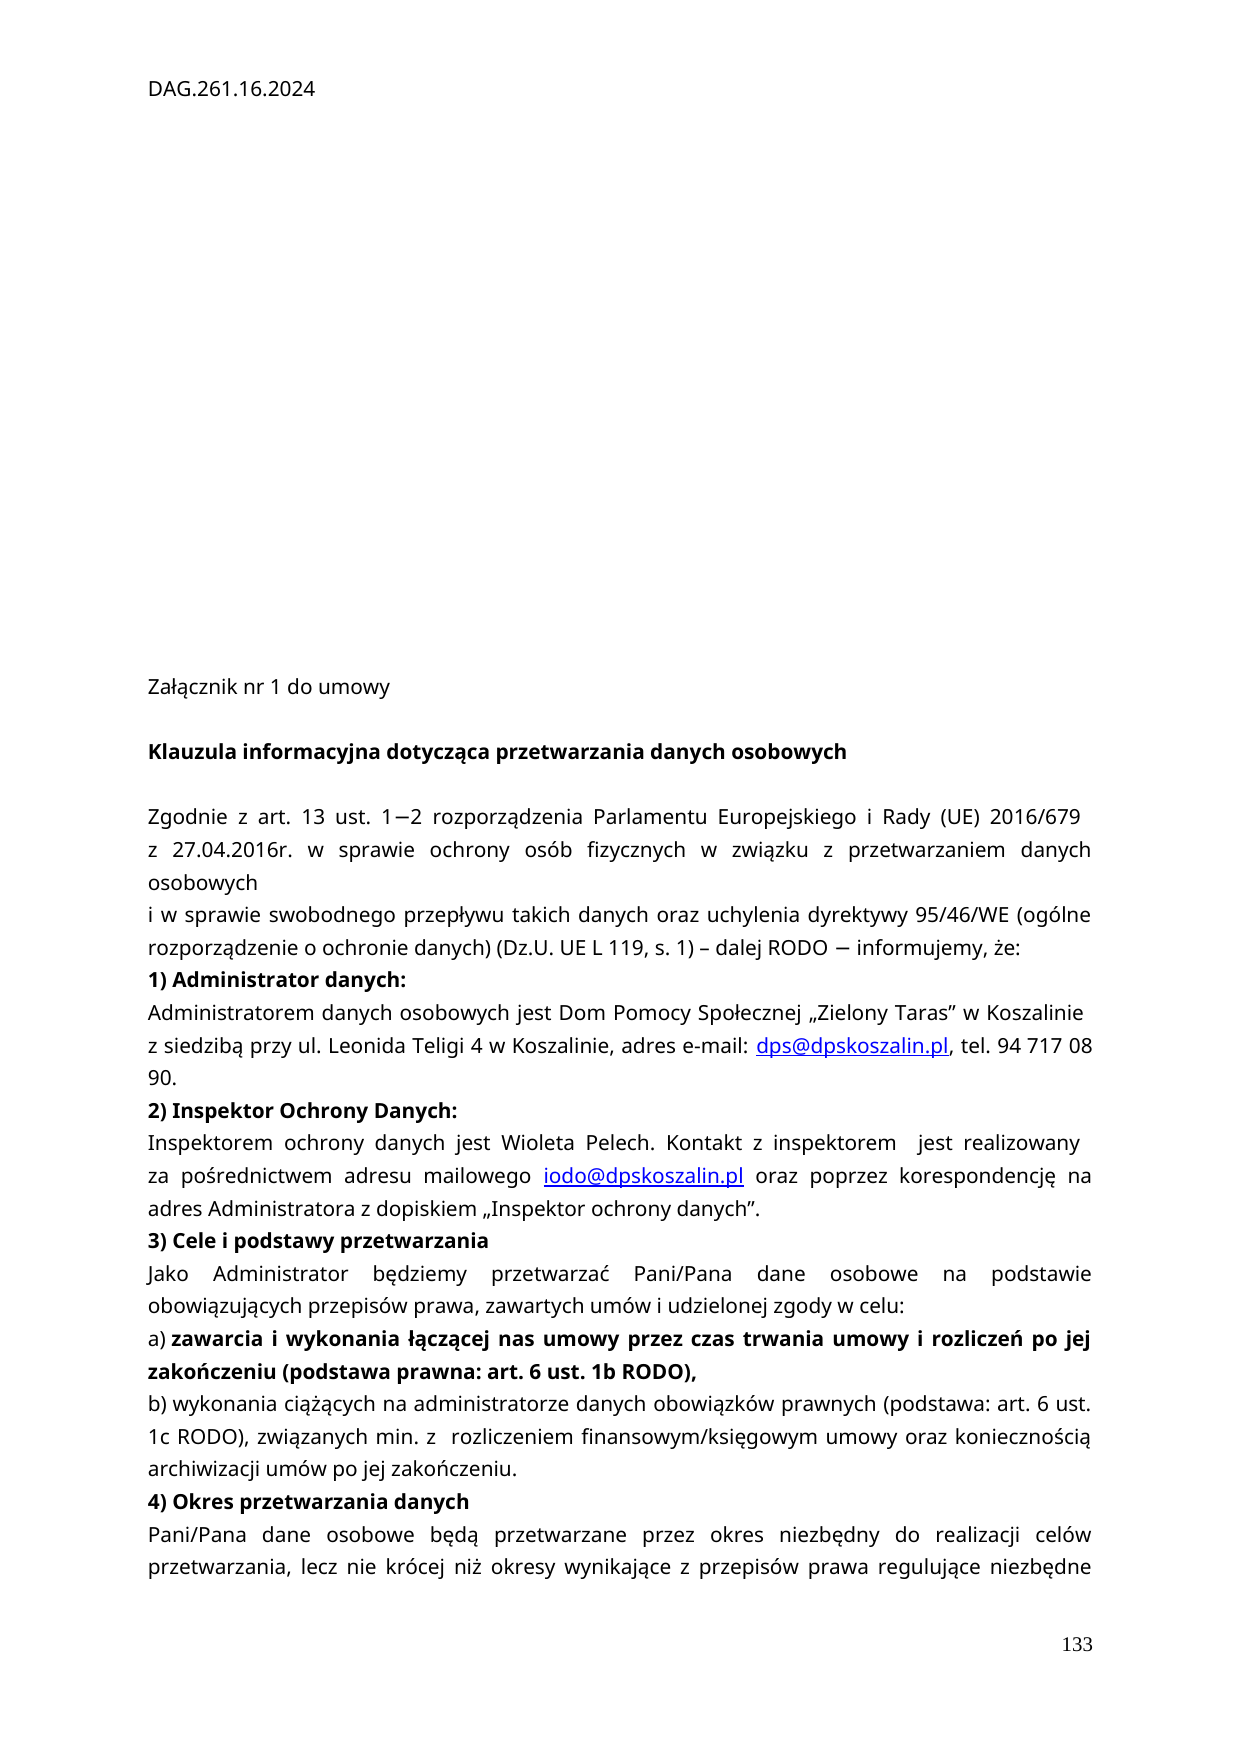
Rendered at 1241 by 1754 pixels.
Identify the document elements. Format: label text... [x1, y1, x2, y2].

text 3) Cele i podstawy przetwarzania [148, 1226, 1092, 1255]
text Administratorem danych osobowych jest Dom Pomocy Społecznej „Zielony Taras” w Koszalinie z siedzibą przy ul. Leonida Teligi 4 w Koszalinie, adres e-mail: dps@dpskoszalin.pl, tel. 94 717 08 90. [148, 998, 1092, 1092]
list a) zawarcia i wykonania łączącej nas umowy przez czas trwania umowy i rozliczeń po jej zakończeniu (podstawa prawna: art. 6 ust. 1b RODO), [148, 1324, 1092, 1385]
text Jako Administrator będziemy przetwarzać Pani/Pana dane osobowe na podstawie obowiązujących przepisów prawa, zawartych umów i udzielonej zgody w celu: [148, 1259, 1092, 1320]
text 1) Administrator danych: [148, 966, 1092, 994]
text b) wykonania ciążących na administratorze danych obowiązków prawnych (podstawa: art. 6 ust. 1c RODO), związanych min. z rozliczeniem finansowym/księgowym umowy oraz koniecznością archiwizacji umów po jej zakończeniu. [148, 1389, 1092, 1483]
text Zgodnie z art. 13 ust. 1−2 rozporządzenia Parlamentu Europejskiego i Rady (UE) 2016/679 z 27.04.2016r. w sprawie ochrony osób fizycznych w związku z przetwarzaniem danych osobowych i w sprawie swobodnego przepływu takich danych oraz uchylenia dyrektywy 95/46/WE (ogólne rozporządzenie o ochronie danych) (Dz.U. UE L 119, s. 1) – dalej RODO − informujemy, że: [148, 802, 1092, 961]
text Inspektorem ochrony danych jest Wioleta Pelech. Kontakt z inspektorem jest realizowany za pośrednictwem adresu mailowego iodo@dpskoszalin.pl oraz poprzez korespondencję na adres Administratora z dopiskiem „Inspektor ochrony danych”. [148, 1128, 1092, 1222]
text Klauzula informacyjna dotycząca przetwarzania danych osobowych [148, 737, 1092, 766]
text Załącznik nr 1 do umowy [148, 672, 1092, 701]
text 4) Okres przetwarzania danych [148, 1487, 1092, 1516]
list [148, 1520, 1092, 1581]
text 2) Inspektor Ochrony Danych: [148, 1096, 1092, 1124]
